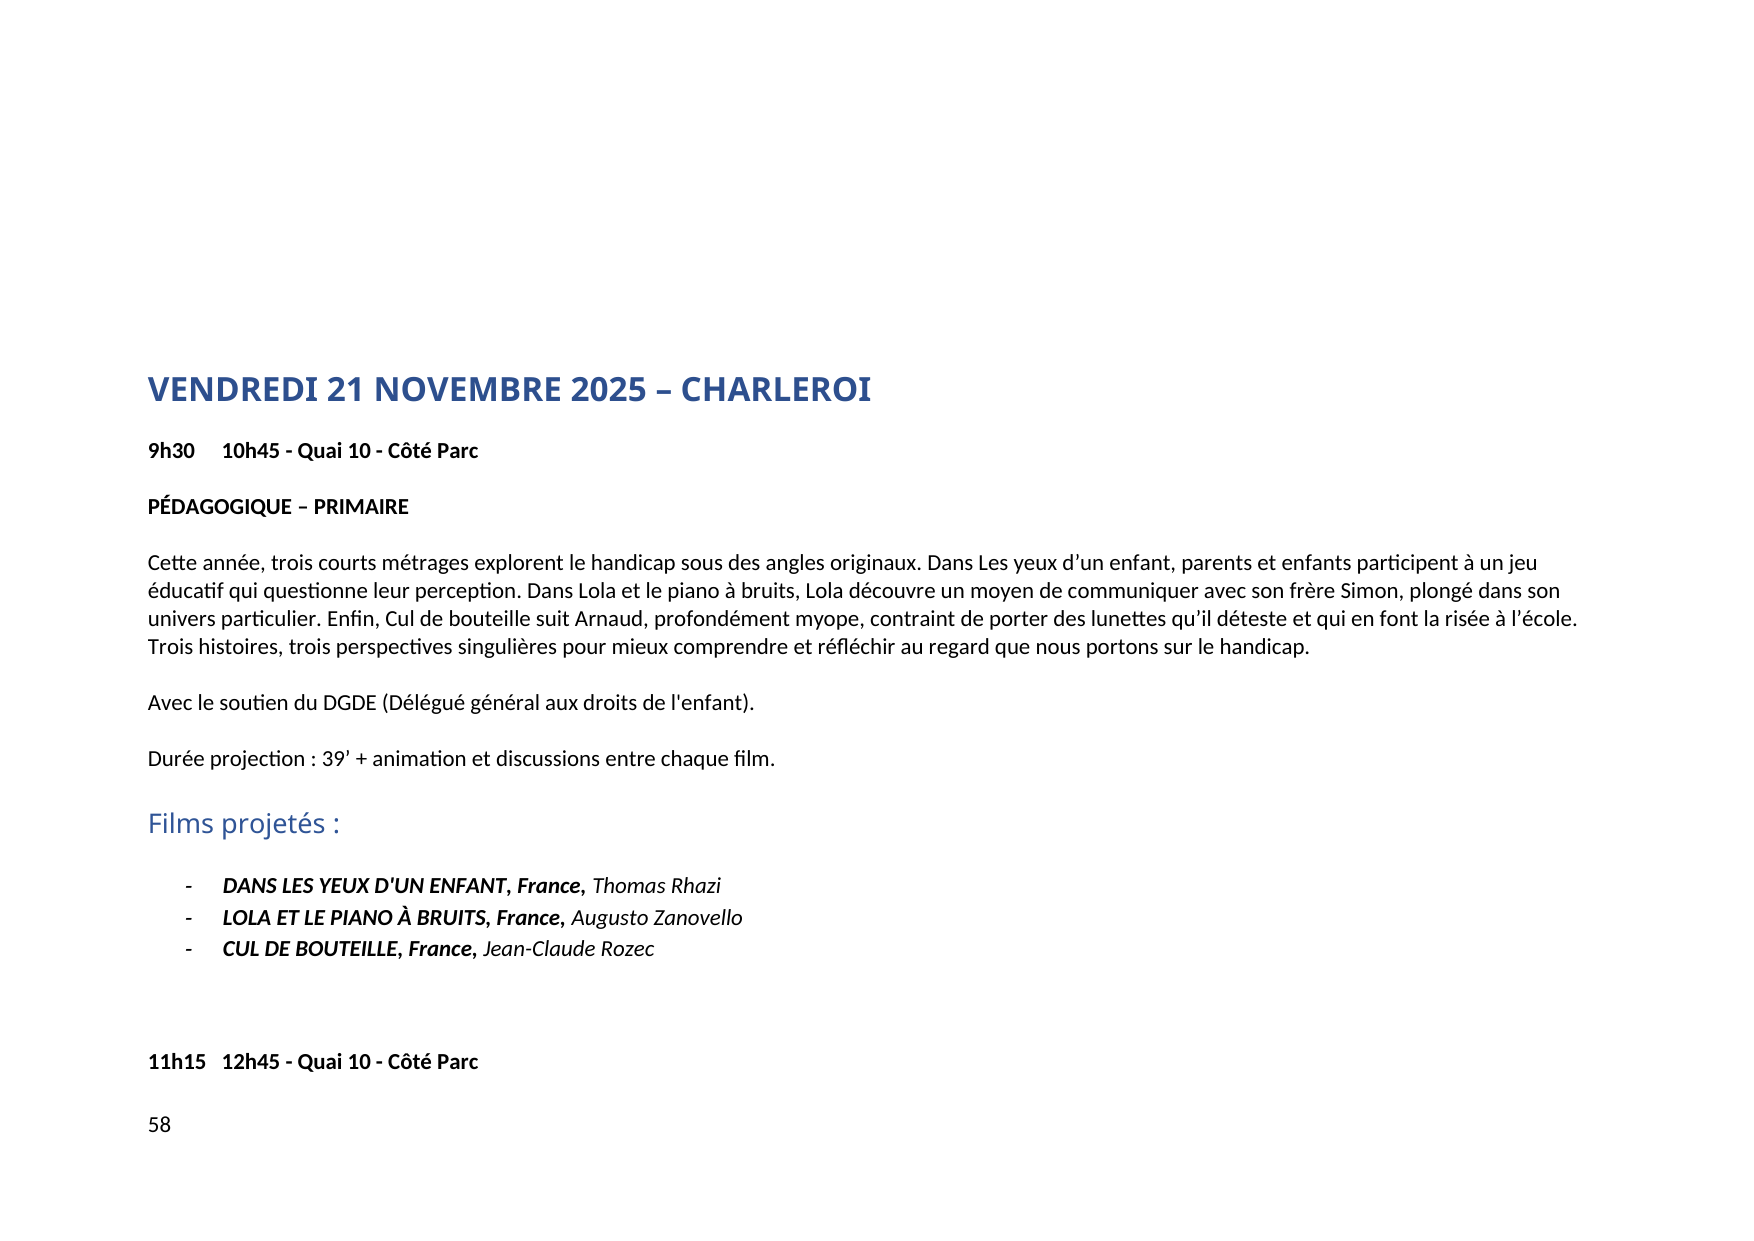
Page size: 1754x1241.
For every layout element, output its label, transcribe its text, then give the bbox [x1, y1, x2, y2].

text Avec le soutien du DGDE (Délégué général aux droits de l'enfant). [148, 688, 1606, 716]
subtitle Films projetés : [148, 804, 1606, 841]
list DANS LES YEUX D'UN ENFANT, France, Thomas Rhazi [185, 869, 1606, 901]
text Trois histoires, trois perspectives singulières pour mieux comprendre et réfléchir au regard que nous portons sur le handicap. [148, 632, 1606, 660]
text PÉDAGOGIQUE – PRIMAIRE [148, 492, 1606, 520]
text 11h15 12h45 - Quai 10 - Côté Parc [148, 1047, 1606, 1075]
subtitle VENDREDI 21 NOVEMBRE 2025 – CHARLEROI [148, 366, 1606, 411]
list CUL DE BOUTEILLE, France, Jean-Claude Rozec [185, 932, 1606, 963]
text 9h30 10h45 - Quai 10 - Côté Parc [148, 436, 1606, 464]
text Durée projection : 39’ + animation et discussions entre chaque film. [148, 744, 1606, 772]
list LOLA ET LE PIANO À BRUITS, France, Augusto Zanovello [185, 901, 1606, 932]
text Cette année, trois courts métrages explorent le handicap sous des angles originaux. Dans Les yeux d’un enfant, parents et enfants participent à un jeu éducatif qui questionne leur perception. Dans Lola et le piano à bruits, Lola découvre un moyen de communiquer avec son frère Simon, plongé dans son univers particulier. Enfin, Cul de bouteille suit Arnaud, profondément myope, contraint de porter des lunettes qu’il déteste et qui en font la risée à l’école. [148, 548, 1606, 632]
